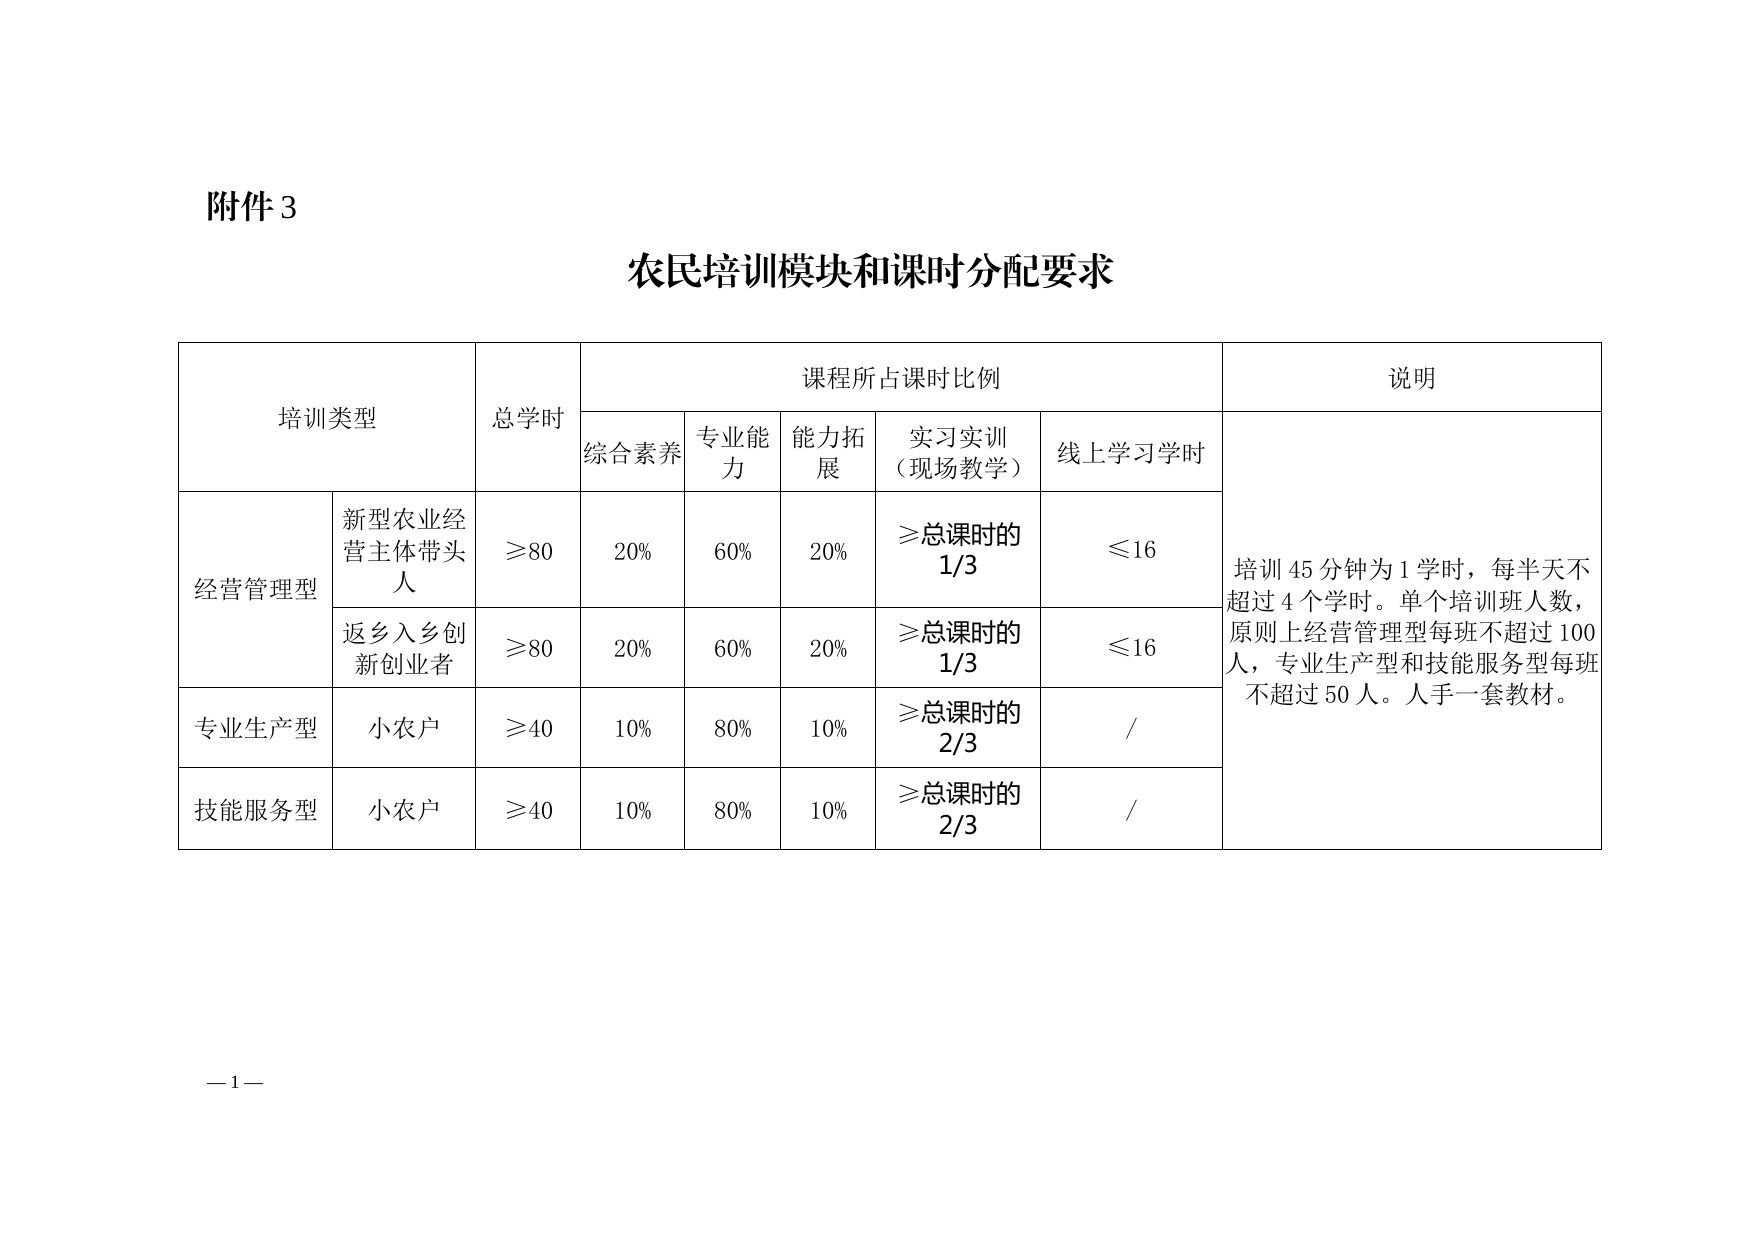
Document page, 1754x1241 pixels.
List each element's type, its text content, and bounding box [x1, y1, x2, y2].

table_cell / [1041, 688, 1222, 767]
table_cell 实习实训 （现场教学） [876, 412, 1040, 491]
table_cell ≥80 [476, 492, 580, 607]
table_cell 新型农业经营主体带头人 [333, 492, 475, 607]
table_cell 10% [581, 688, 684, 767]
table_cell 60% [685, 608, 780, 687]
table_cell 小农户 [333, 768, 475, 849]
table_cell ≥80 [476, 608, 580, 687]
table_cell 10% [581, 768, 684, 849]
table_cell ≥总课时的1/3 [876, 608, 1040, 687]
table_cell 20% [581, 608, 684, 687]
table_cell ≥总课时的2/3 [876, 688, 1040, 767]
table_header 说明 [1223, 343, 1601, 411]
table_cell 80% [685, 688, 780, 767]
table_cell 20% [581, 492, 684, 607]
table_cell 专业能力 [685, 412, 780, 491]
table_cell ≥总课时的2/3 [876, 768, 1040, 849]
table_cell 培训45分钟为1学时，每半天不超过4个学时。单个培训班人数，原则上经营管理型每班不超过100人，专业生产型和技能服务型每班不超过50人。人手一套教材。 [1223, 412, 1601, 849]
table_cell 能力拓展 [781, 412, 875, 491]
table_header 课程所占课时比例 [581, 343, 1222, 411]
table_cell 专业生产型 [179, 688, 332, 767]
text 农民培训模块和课时分配要求 [207, 241, 1535, 306]
table_cell 综合素养 [581, 412, 684, 491]
table_cell 10% [781, 768, 875, 849]
table_cell 经营管理型 [179, 492, 332, 687]
table_cell 20% [781, 492, 875, 607]
table_cell 20% [781, 608, 875, 687]
table_cell 线上学习学时 [1041, 412, 1222, 491]
table_cell ≤16 [1041, 492, 1222, 607]
table_cell 返乡入乡创新创业者 [333, 608, 475, 687]
table_cell / [1041, 768, 1222, 849]
table_cell ≥总课时的1/3 [876, 492, 1040, 607]
table_cell ≤16 [1041, 608, 1222, 687]
table_cell 技能服务型 [179, 768, 332, 849]
table_cell ≥40 [476, 688, 580, 767]
table_cell 小农户 [333, 688, 475, 767]
table_cell 10% [781, 688, 875, 767]
table_cell ≥40 [476, 768, 580, 849]
table_header 培训类型 [179, 343, 475, 491]
table_cell 60% [685, 492, 780, 607]
table_cell 80% [685, 768, 780, 849]
text 附件3 [207, 175, 1535, 241]
table_header 总学时 [476, 343, 580, 491]
